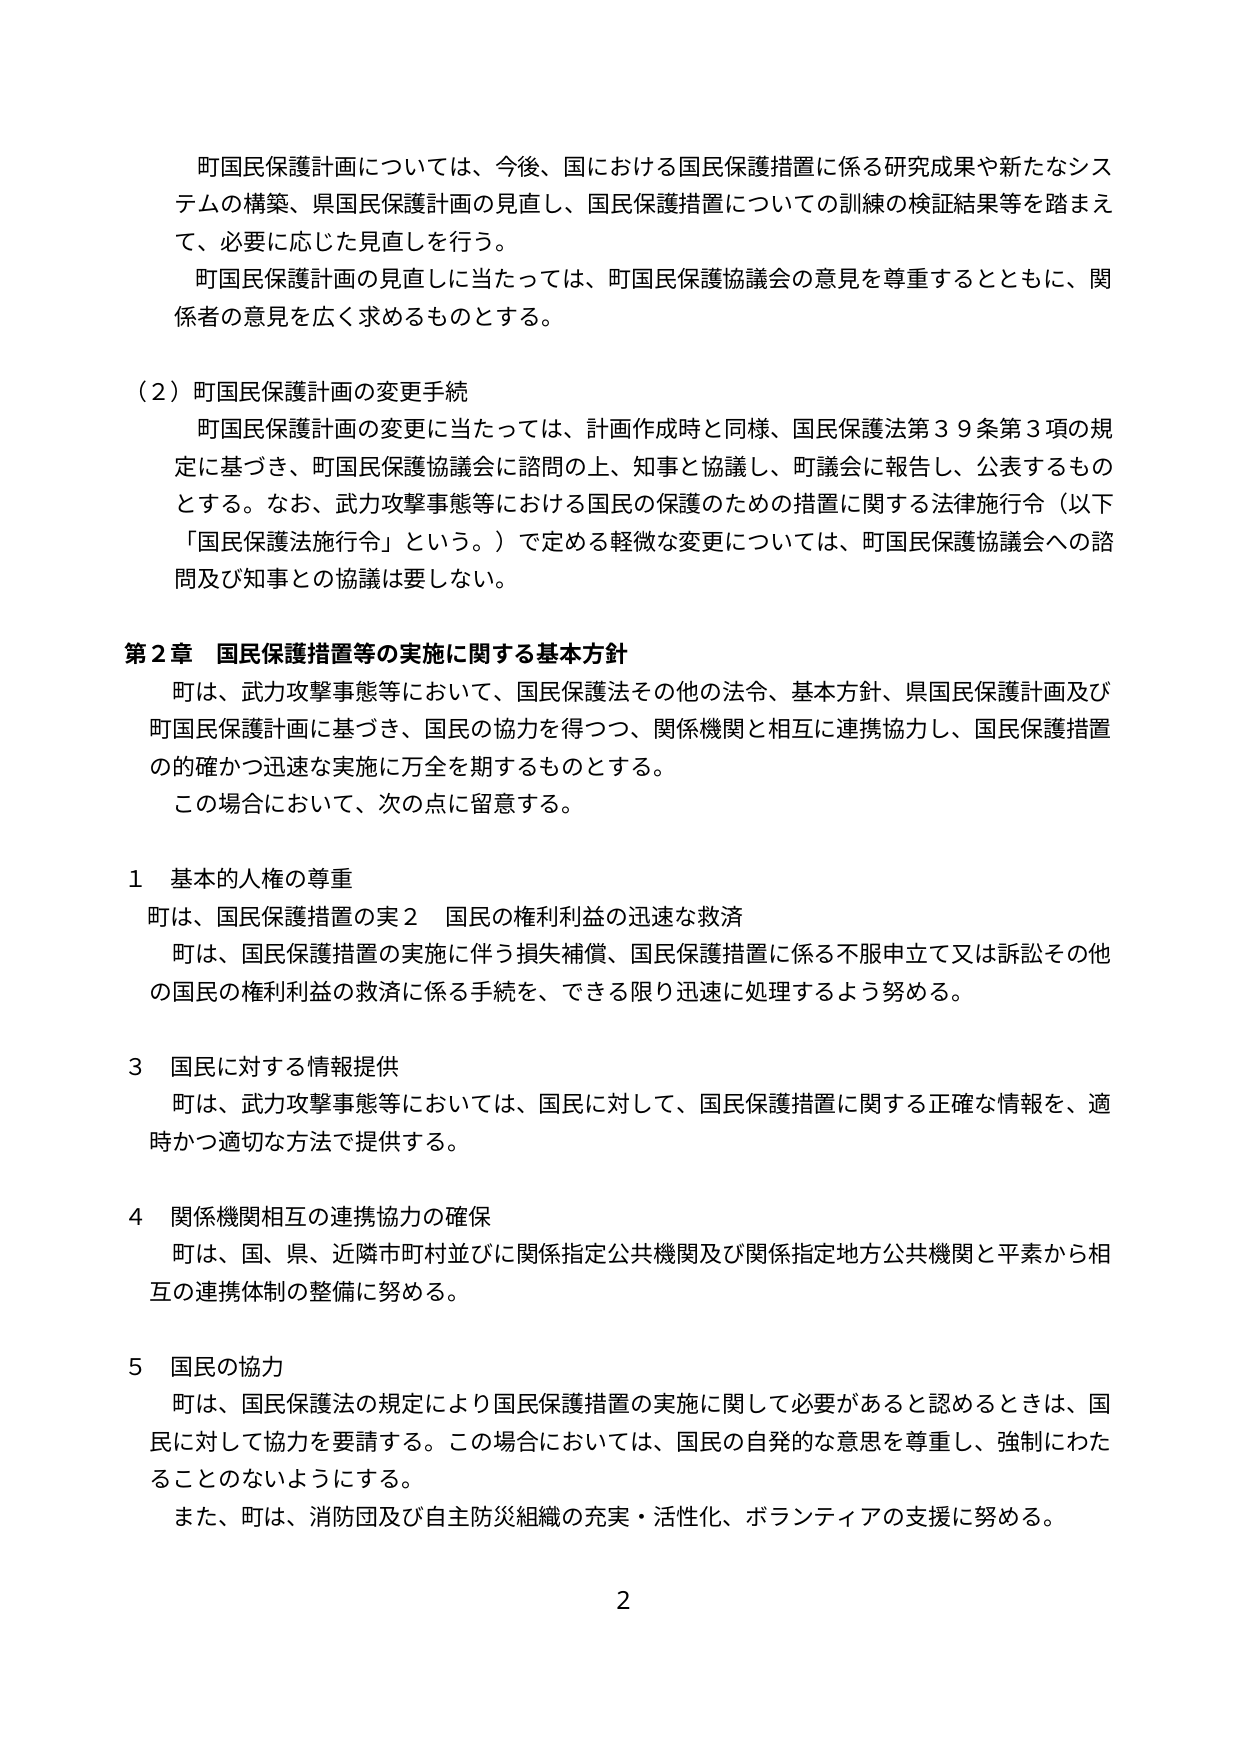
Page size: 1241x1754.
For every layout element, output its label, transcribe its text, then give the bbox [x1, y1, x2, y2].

text １ 基本的人権の尊重 [124, 859, 1122, 897]
text ５ 国民の協力 [124, 1347, 1122, 1384]
text 第２章 国民保護措置等の実施に関する基本方針 [124, 634, 1122, 672]
text 町は、国民保護措置の実施に伴う損失補償、国民保護措置に係る不服申立て又は訴訟その他の国民の権利利益の救済に係る手続を、できる限り迅速に処理するよう努める。 [149, 934, 1122, 1009]
text 町は、武力攻撃事態等においては、国民に対して、国民保護措置に関する正確な情報を、適時かつ適切な方法で提供する。 [149, 1084, 1122, 1159]
text 町国民保護計画の変更に当たっては、計画作成時と同様、国民保護法第３９条第３項の規定に基づき、町国民保護協議会に諮問の上、知事と協議し、町議会に報告し、公表するものとする。なお、武力攻撃事態等における国民の保護のための措置に関する法律施行令（以下「国民保護法施行令」という。）で定める軽微な変更については、町国民保護協議会への諮問及び知事との協議は要しない。 [174, 409, 1122, 597]
text 町は、国民保護法の規定により国民保護措置の実施に関して必要があると認めるときは、国民に対して協力を要請する。この場合においては、国民の自発的な意思を尊重し、強制にわたることのないようにする。 [149, 1384, 1122, 1497]
text ４ 関係機関相互の連携協力の確保 [124, 1197, 1122, 1234]
text ３ 国民に対する情報提供 [124, 1047, 1122, 1084]
text 町国民保護計画の見直しに当たっては、町国民保護協議会の意見を尊重するとともに、関係者の意見を広く求めるものとする。 [174, 259, 1122, 334]
text 町は、武力攻撃事態等において、国民保護法その他の法令、基本方針、県国民保護計画及び町国民保護計画に基づき、国民の協力を得つつ、関係機関と相互に連携協力し、国民保護措置の的確かつ迅速な実施に万全を期するものとする。 [149, 672, 1122, 784]
text （２）町国民保護計画の変更手続 [124, 372, 1122, 409]
text この場合において、次の点に留意する。 [149, 784, 1122, 822]
text 町は、国、県、近隣市町村並びに関係指定公共機関及び関係指定地方公共機関と平素から相互の連携体制の整備に努める。 [149, 1234, 1122, 1309]
text 町国民保護計画については、今後、国における国民保護措置に係る研究成果や新たなシステムの構築、県国民保護計画の見直し、国民保護措置についての訓練の検証結果等を踏まえて、必要に応じた見直しを行う。 [174, 147, 1122, 259]
text また、町は、消防団及び自主防災組織の充実・活性化、ボランティアの支援に努める。 [149, 1497, 1122, 1534]
text 町は、国民保護措置の実２ 国民の権利利益の迅速な救済 [124, 897, 1122, 934]
